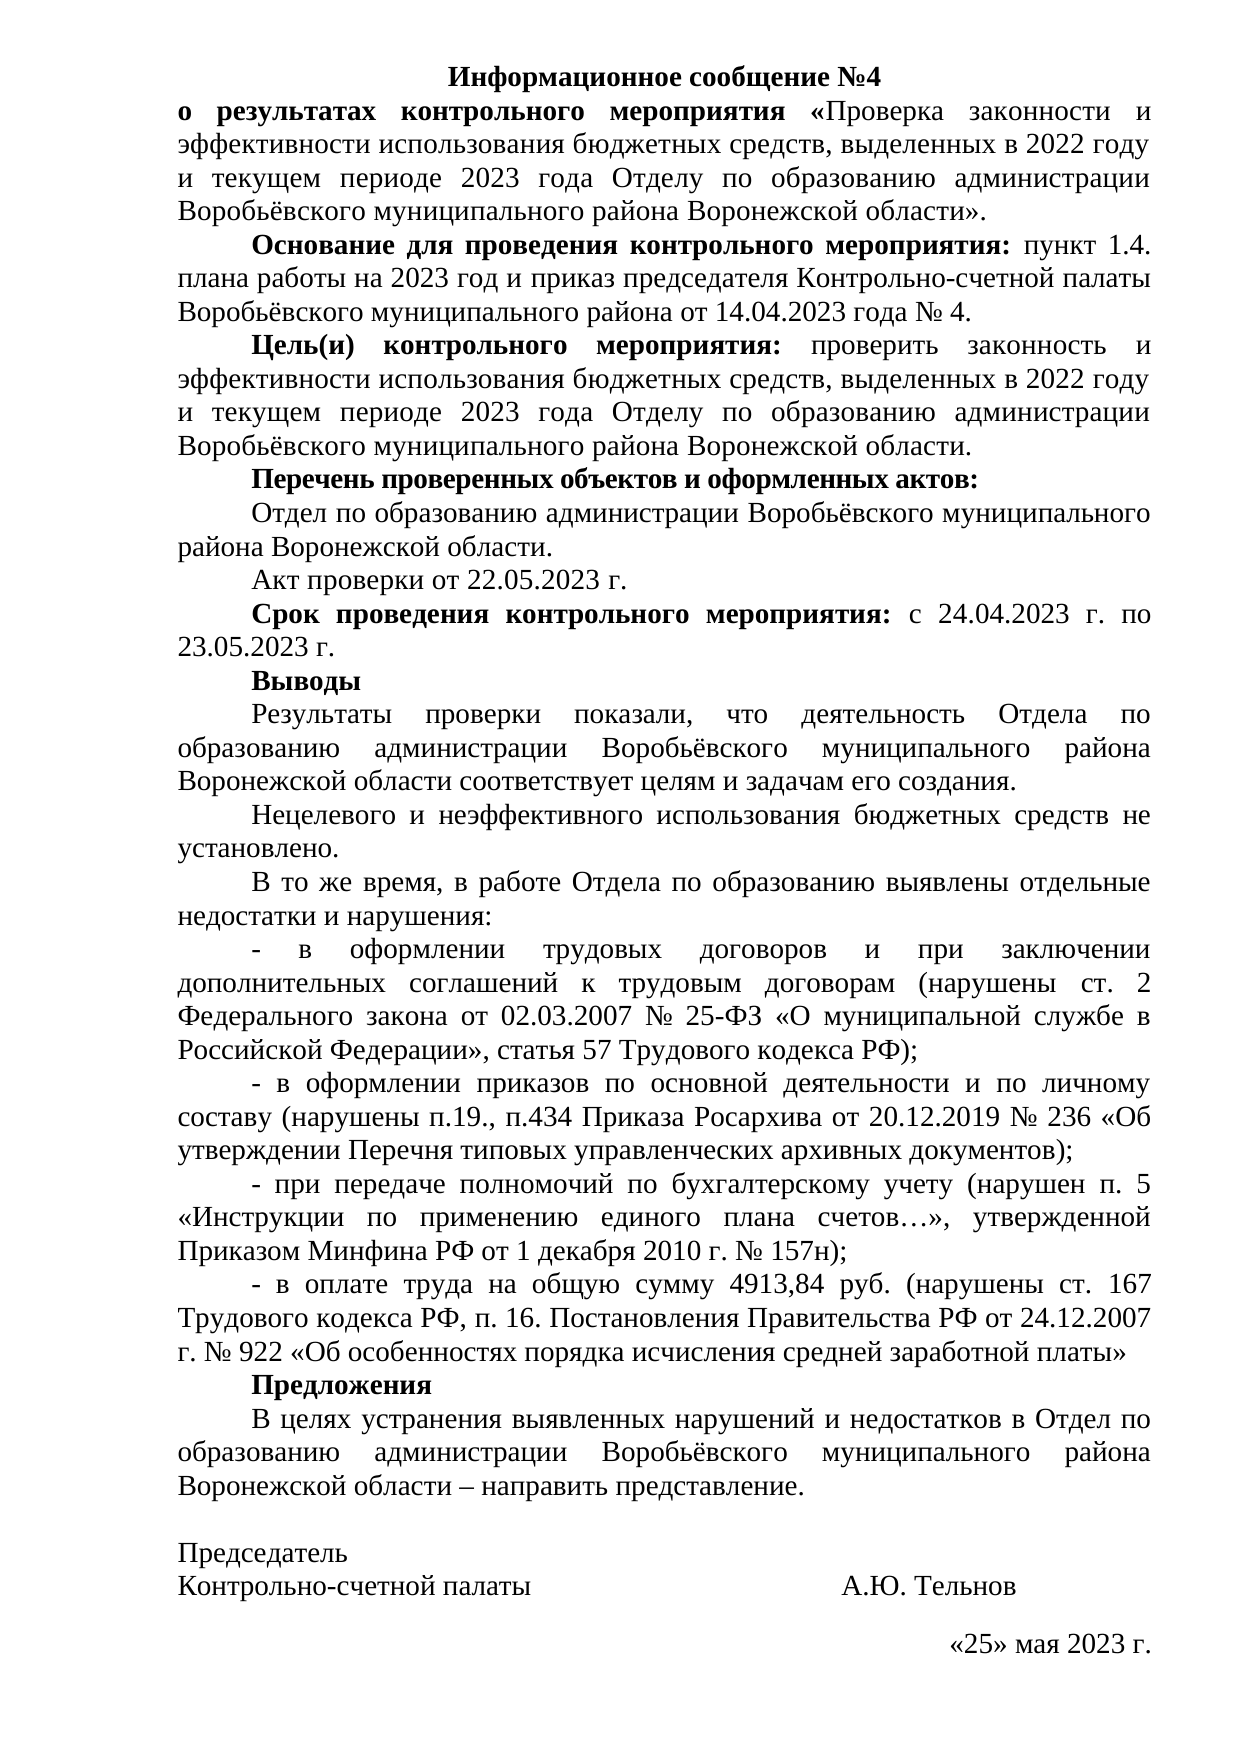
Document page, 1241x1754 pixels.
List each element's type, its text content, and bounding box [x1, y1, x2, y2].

text В целях устранения выявленных нарушений и недостатков в Отдел по образованию администрации Воробьёвского муниципального района Воронежской области – направить представление. [177, 1401, 1152, 1501]
text - в оформлении приказов по основной деятельности и по личному составу (нарушены п.19., п.434 Приказа Росархива от 20.12.2019 № 236 «Об утверждении Перечня типовых управленческих архивных документов); [177, 1065, 1152, 1166]
text Выводы [177, 663, 1152, 696]
text Цель(и) контрольного мероприятия: проверить законность и эффективности использования бюджетных средств, выделенных в 2022 году и текущем периоде 2023 года Отделу по образованию администрации Воробьёвского муниципального района Воронежской области. [177, 327, 1152, 462]
text Акт проверки от 22.05.2023 г. [177, 562, 1152, 596]
text Результаты проверки показали, что деятельность Отдела по образованию администрации Воробьёвского муниципального района Воронежской области соответствует целям и задачам его создания. [177, 696, 1152, 797]
text - при передаче полномочий по бухгалтерскому учету (нарушен п. 5 «Инструкции по применению единого плана счетов…», утвержденной Приказом Минфина РФ от 1 декабря 2010 г. № 157н); [177, 1166, 1152, 1267]
text «25» мая 2023 г. [177, 1626, 1152, 1659]
text Отдел по образованию администрации Воробьёвского муниципального района Воронежской области. [177, 495, 1152, 562]
text Срок проведения контрольного мероприятия: с 24.04.2023 г. по 23.05.2023 г. [177, 596, 1152, 663]
text о результатах контрольного мероприятия «Проверка законности и эффективности использования бюджетных средств, выделенных в 2022 году и текущем периоде 2023 года Отделу по образованию администрации Воробьёвского муниципального района Воронежской области». [177, 93, 1152, 227]
text Председатель [177, 1535, 1152, 1568]
text В то же время, в работе Отдела по образованию выявлены отдельные недостатки и нарушения: [177, 864, 1152, 931]
text - в оплате труда на общую сумму 4913,84 руб. (нарушены ст. 167 Трудового кодекса РФ, п. 16. Постановления Правительства РФ от 24.12.2007 г. № 922 «Об особенностях порядка исчисления средней заработной платы» [177, 1267, 1152, 1367]
text Основание для проведения контрольного мероприятия: пункт 1.4. плана работы на 2023 год и приказ председателя Контрольно-счетной палаты Воробьёвского муниципального района от 14.04.2023 года № 4. [177, 227, 1152, 327]
text Перечень проверенных объектов и оформленных актов: [177, 462, 1152, 495]
text Информационное сообщение №4 [177, 59, 1152, 93]
text Предложения [177, 1367, 1152, 1401]
text - в оформлении трудовых договоров и при заключении дополнительных соглашений к трудовым договорам (нарушены ст. 2 Федерального закона от 02.03.2007 № 25-ФЗ «О муниципальной службе в Российской Федерации», статья 57 Трудового кодекса РФ); [177, 931, 1152, 1065]
text Нецелевого и неэффективного использования бюджетных средств не установлено. [177, 797, 1152, 864]
text Контрольно-счетной палаты А.Ю. Тельнов [177, 1568, 1152, 1602]
